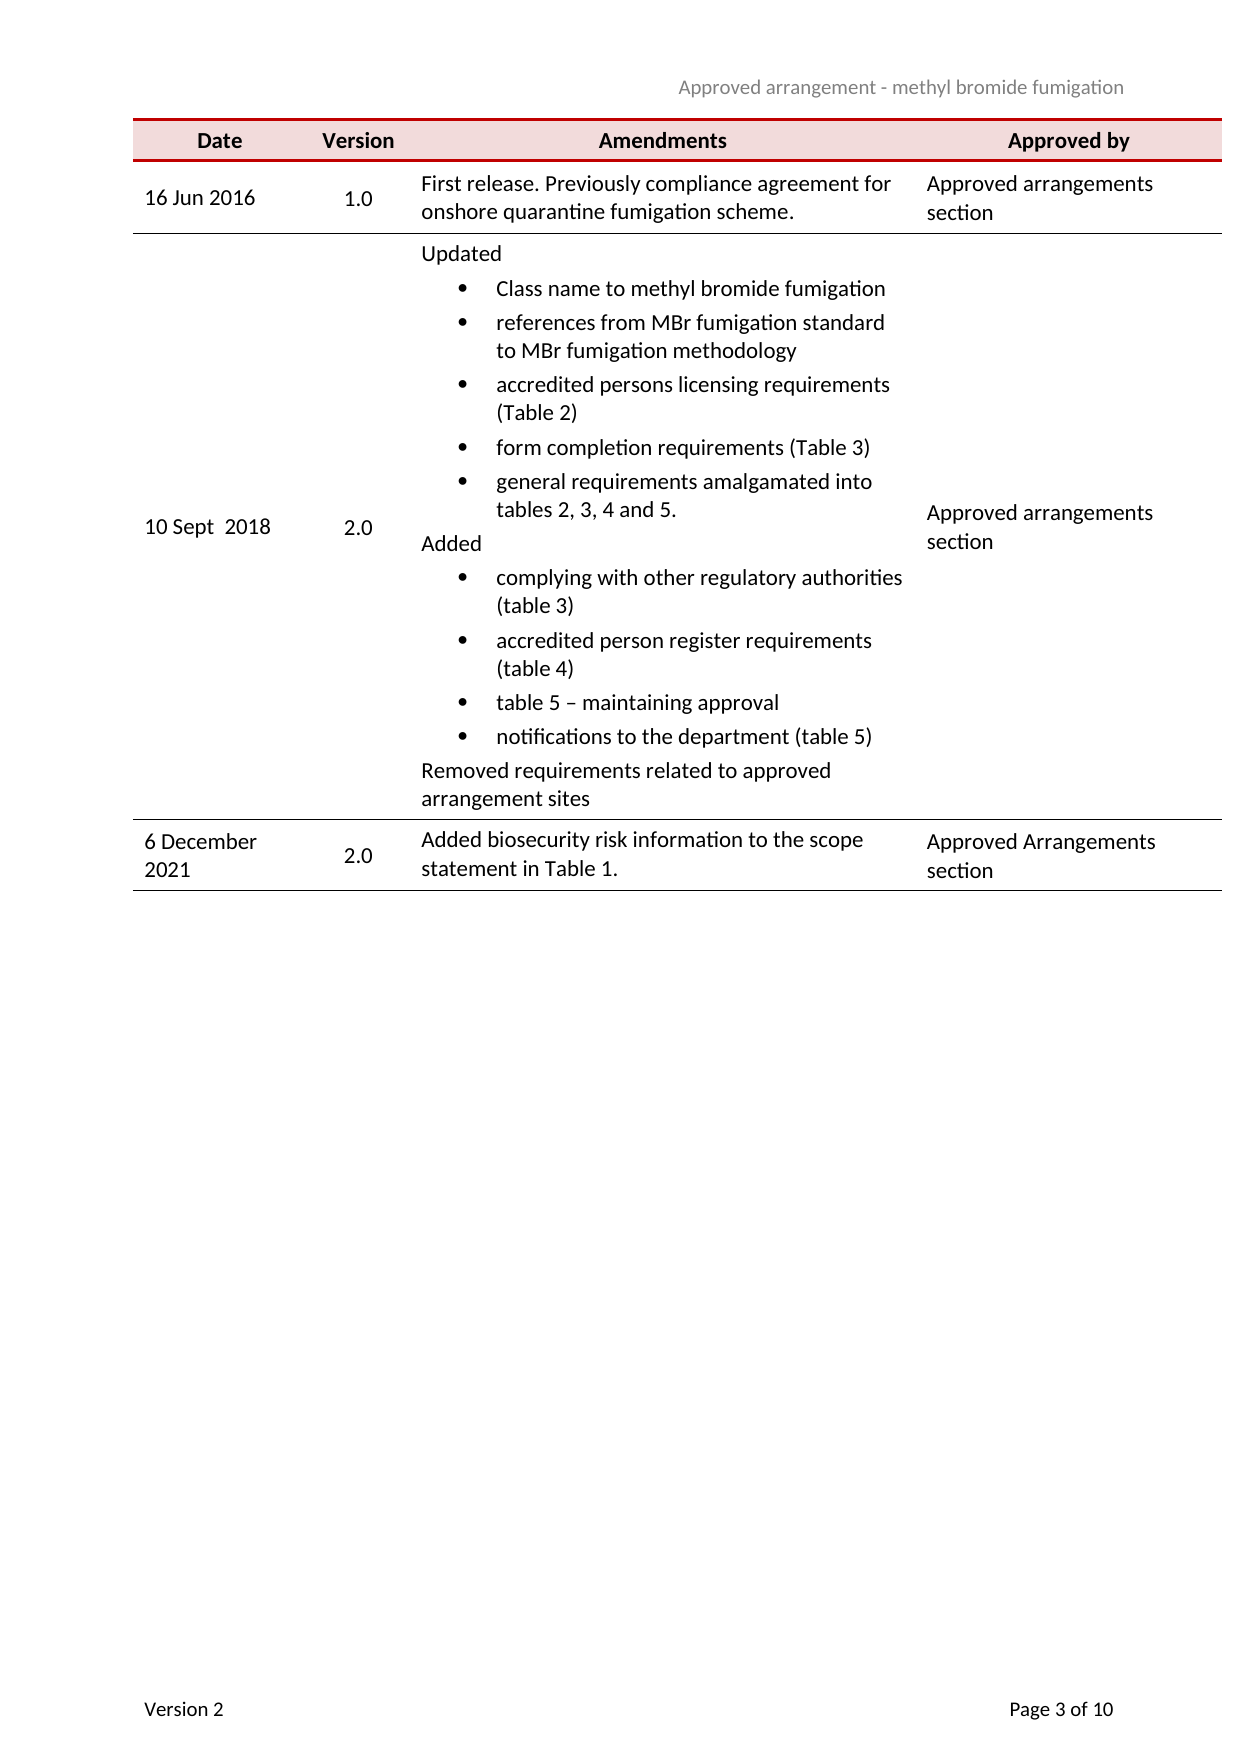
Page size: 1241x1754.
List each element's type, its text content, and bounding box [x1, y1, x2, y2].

table_cell Added biosecurity risk information to the scope statement in Table 1. [410, 820, 915, 890]
table_cell 10 Sept 2018 [133, 234, 307, 819]
table_header Version [307, 121, 410, 159]
table_cell 2.0 [307, 820, 410, 890]
table_cell Updated Class name to methyl bromide fumigation references from MBr fumigation standard to MBr fumigation methodology accredited persons licensing requirements (Table 2) form completion requirements (Table 3) general requirements amalgamated into tables 2, 3, 4 and 5. Added complying with other regulatory authorities (table 3) accredited person register requirements (table 4) table 5 – maintaining approval notifications to the department (table 5) Removed requirements related to approved arrangement sites [410, 234, 915, 819]
table_cell 6 December 2021 [133, 820, 307, 890]
table_cell 1.0 [307, 162, 410, 233]
table_header Approved by [915, 121, 1222, 159]
table_cell 16 Jun 2016 [133, 162, 307, 233]
table_header Amendments [410, 121, 915, 159]
table_header Date [133, 121, 307, 159]
table_cell Approved arrangements section [915, 234, 1222, 819]
table_cell First release. Previously compliance agreement for onshore quarantine fumigation scheme. [410, 162, 915, 233]
table_cell Approved Arrangements section [915, 820, 1222, 890]
table_cell Approved arrangements section [915, 162, 1222, 233]
table_cell 2.0 [307, 234, 410, 819]
